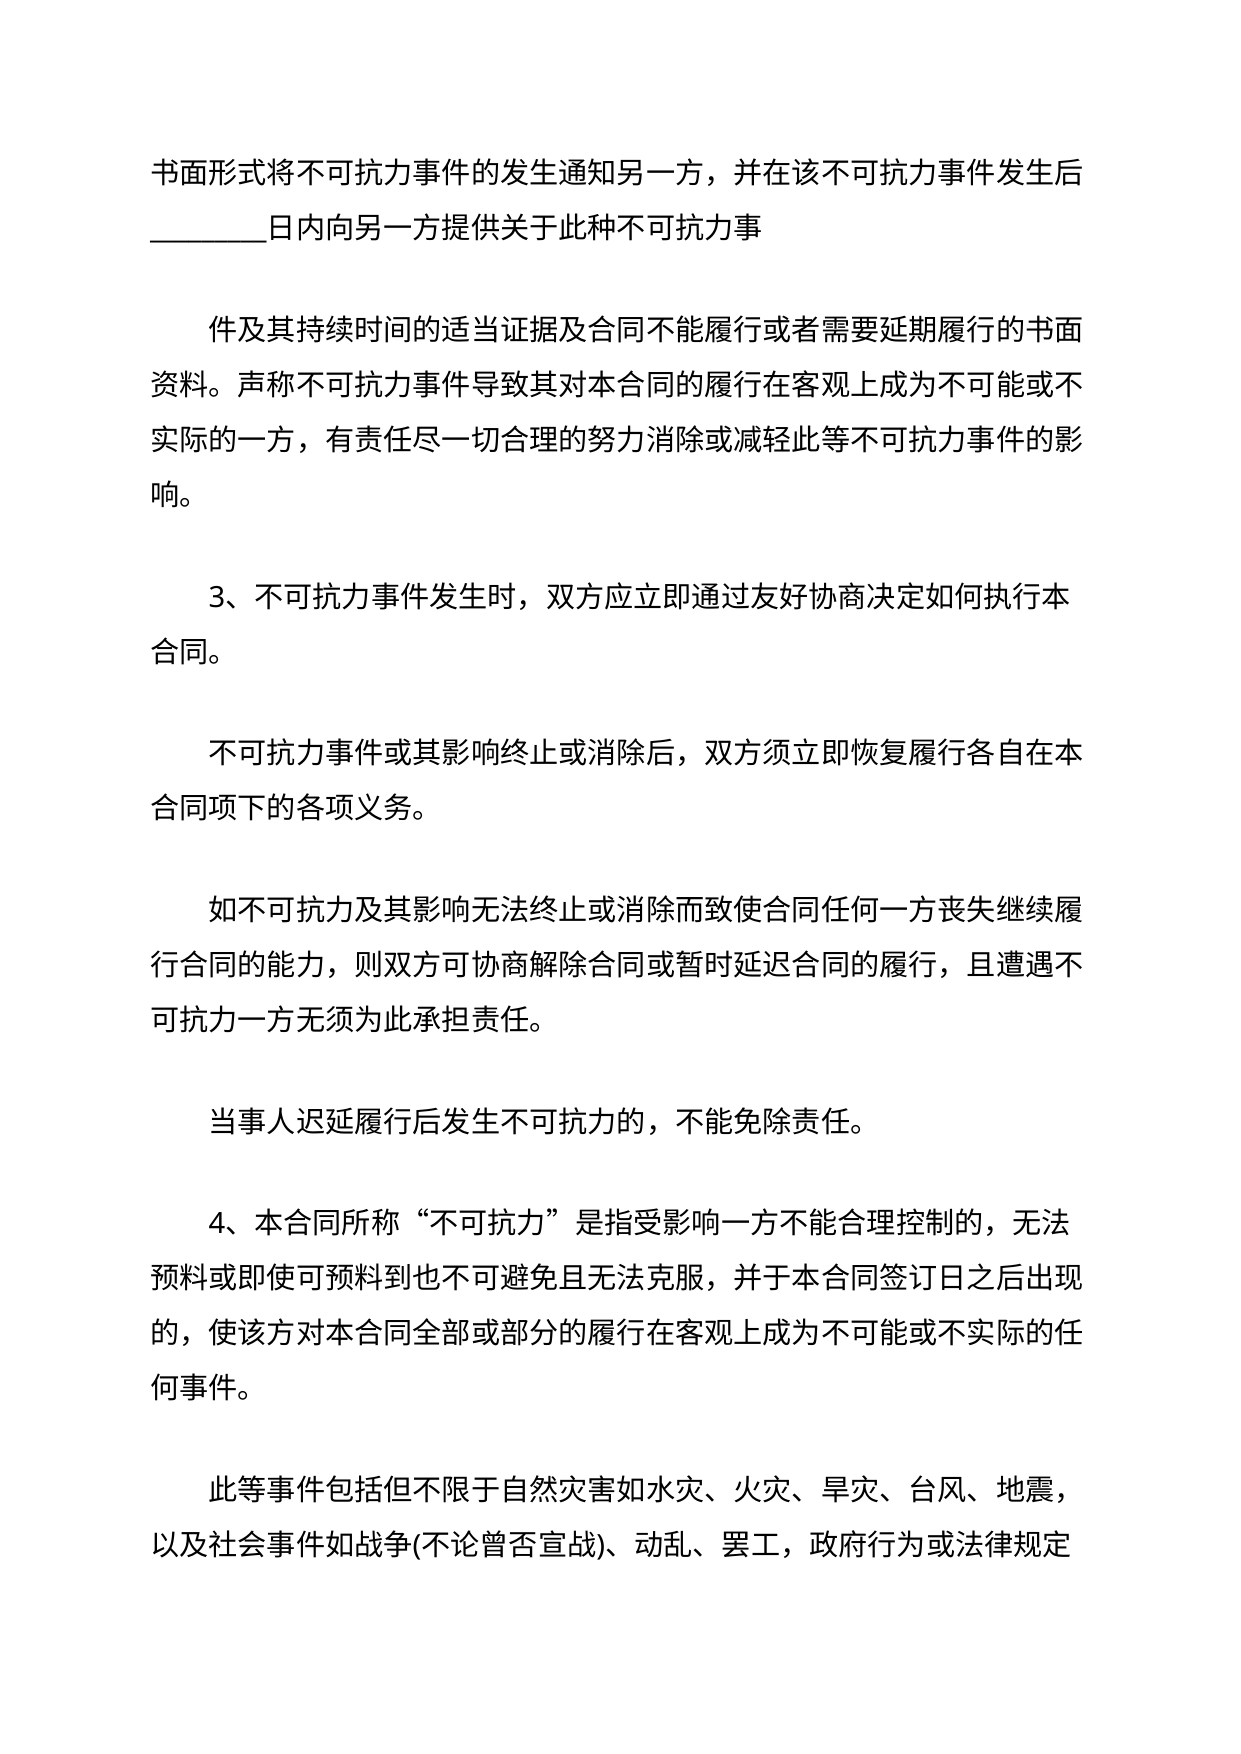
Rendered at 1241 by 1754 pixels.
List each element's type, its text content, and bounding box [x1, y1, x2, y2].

text 如不可抗力及其影响无法终止或消除而致使合同任何一方丧失继续履行合同的能力，则双方可协商解除合同或暂时延迟合同的履行，且遭遇不可抗力一方无须为此承担责任。 [150, 887, 1090, 1039]
text 当事人迟延履行后发生不可抗力的，不能免除责任。 [150, 1098, 1090, 1141]
text 4、本合同所称“不可抗力”是指受影响一方不能合理控制的，无法预料或即使可预料到也不可避免且无法克服，并于本合同签订日之后出现的，使该方对本合同全部或部分的履行在客观上成为不可能或不实际的任何事件。 [150, 1200, 1090, 1407]
text 3、不可抗力事件发生时，双方应立即通过友好协商决定如何执行本合同。 [150, 573, 1090, 671]
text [150, 1467, 1090, 1564]
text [150, 150, 1090, 247]
text 件及其持续时间的适当证据及合同不能履行或者需要延期履行的书面资料。声称不可抗力事件导致其对本合同的履行在客观上成为不可能或不实际的一方，有责任尽一切合理的努力消除或减轻此等不可抗力事件的影响。 [150, 307, 1090, 514]
text 不可抗力事件或其影响终止或消除后，双方须立即恢复履行各自在本合同项下的各项义务。 [150, 730, 1090, 827]
